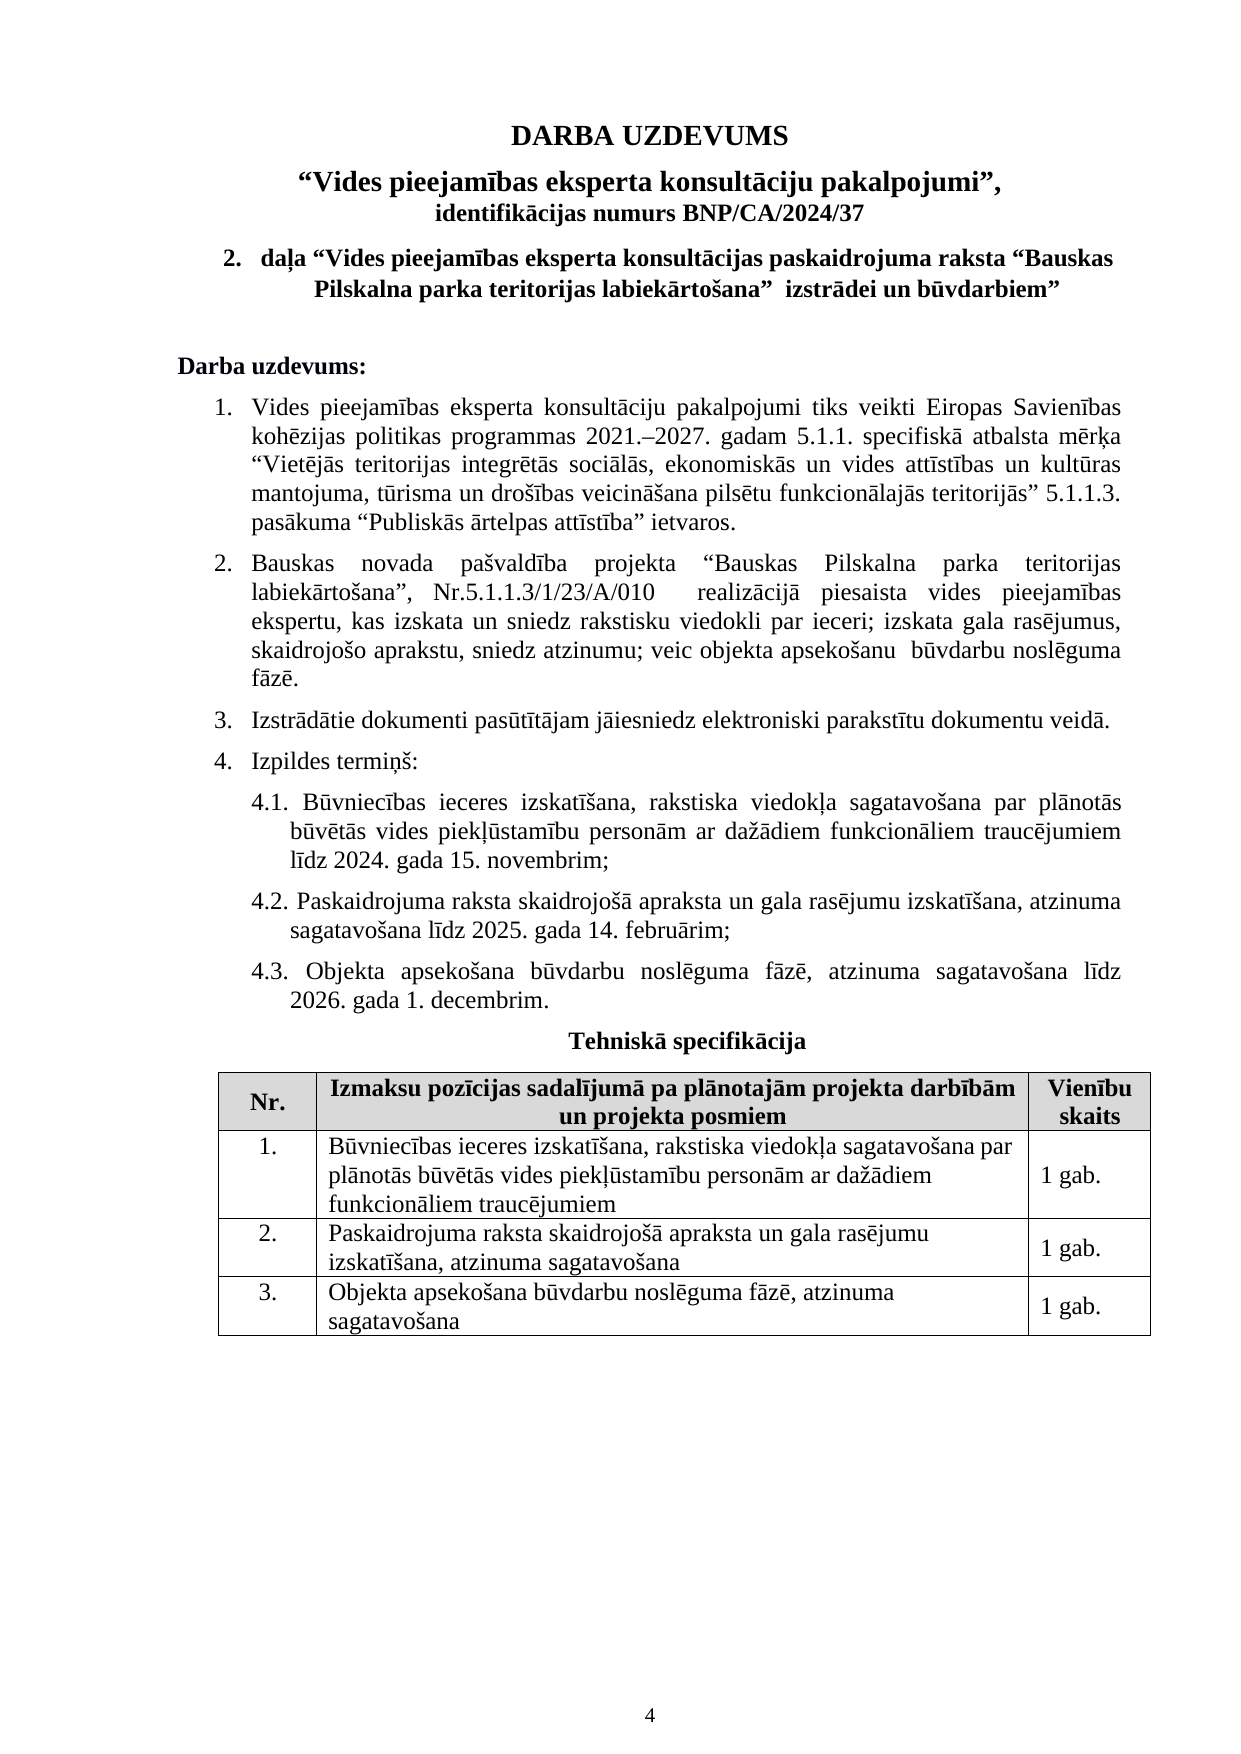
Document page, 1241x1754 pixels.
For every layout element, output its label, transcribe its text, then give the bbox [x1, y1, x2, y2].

list Bauskas novada pašvaldība projekta “Bauskas Pilskalna parka teritorijas labiekārtošana”, Nr.5.1.1.3/1/23/A/010 realizācijā piesaista vides pieejamības ekspertu, kas izskata un sniedz rakstisku viedokli par ieceri; izskata gala rasējumus, skaidrojošo aprakstu, sniedz atzinumu; veic objekta apsekošanu būvdarbu noslēguma fāzē. [214, 548, 1122, 692]
list Tehniskā specifikācija [252, 1026, 1122, 1055]
list daļa “Vides pieejamības eksperta konsultācijas paskaidrojuma raksta “Bauskas Pilskalna parka teritorijas labiekārtošana” izstrādei un būvdarbiem” [215, 243, 1122, 303]
list Objekta apsekošana būvdarbu noslēguma fāzē, atzinuma sagatavošana līdz 2026. gada 1. decembrim. [251, 956, 1122, 1013]
list Izpildes termiņš: [214, 746, 1122, 775]
table_cell 1 gab. [1029, 1219, 1150, 1276]
table_header Nr. [219, 1073, 316, 1130]
table_cell 1 gab. [1029, 1277, 1150, 1334]
text identifikācijas numurs BNP/CA/2024/37 [177, 198, 1122, 226]
table_cell 3. [219, 1277, 316, 1334]
list Vides pieejamības eksperta konsultāciju pakalpojumi tiks veikti Eiropas Savienības kohēzijas politikas programmas 2021.–2027. gadam 5.1.1. specifiskā atbalsta mērķa “Vietējās teritorijas integrētās sociālās, ekonomiskās un vides attīstības un kultūras mantojuma, tūrisma un drošības veicināšana pilsētu funkcionālajās teritorijās” 5.1.1.3. pasākuma “Publiskās ārtelpas attīstība” ietvaros. [214, 392, 1122, 536]
list Izstrādātie dokumenti pasūtītājam jāiesniedz elektroniski parakstītu dokumentu veidā. [214, 705, 1122, 733]
text “Vides pieejamības eksperta konsultāciju pakalpojumi”, [177, 164, 1122, 198]
table_cell 2. [219, 1219, 316, 1276]
table_header Izmaksu pozīcijas sadalījumā pa plānotajām projekta darbībām un projekta posmiem [317, 1073, 1028, 1130]
table_cell 1. [219, 1131, 316, 1217]
table_cell 1 gab. [1029, 1131, 1150, 1217]
table_cell Objekta apsekošana būvdarbu noslēguma fāzē, atzinuma sagatavošana [317, 1277, 1028, 1334]
text Darba uzdevums: [177, 351, 1122, 379]
table_cell Paskaidrojuma raksta skaidrojošā apraksta un gala rasējumu izskatīšana, atzinuma sagatavošana [317, 1219, 1028, 1276]
table_header Vienību skaits [1029, 1073, 1150, 1130]
list Būvniecības ieceres izskatīšana, rakstiska viedokļa sagatavošana par plānotās būvētās vides piekļūstamību personām ar dažādiem funkcionāliem traucējumiem līdz 2024. gada 15. novembrim; [251, 787, 1122, 873]
table_cell Būvniecības ieceres izskatīšana, rakstiska viedokļa sagatavošana par plānotās būvētās vides piekļūstamību personām ar dažādiem funkcionāliem traucējumiem [317, 1131, 1028, 1217]
text DARBA UZDEVUMS [177, 118, 1122, 152]
list Paskaidrojuma raksta skaidrojošā apraksta un gala rasējumu izskatīšana, atzinuma sagatavošana līdz 2025. gada 14. februārim; [251, 886, 1122, 943]
